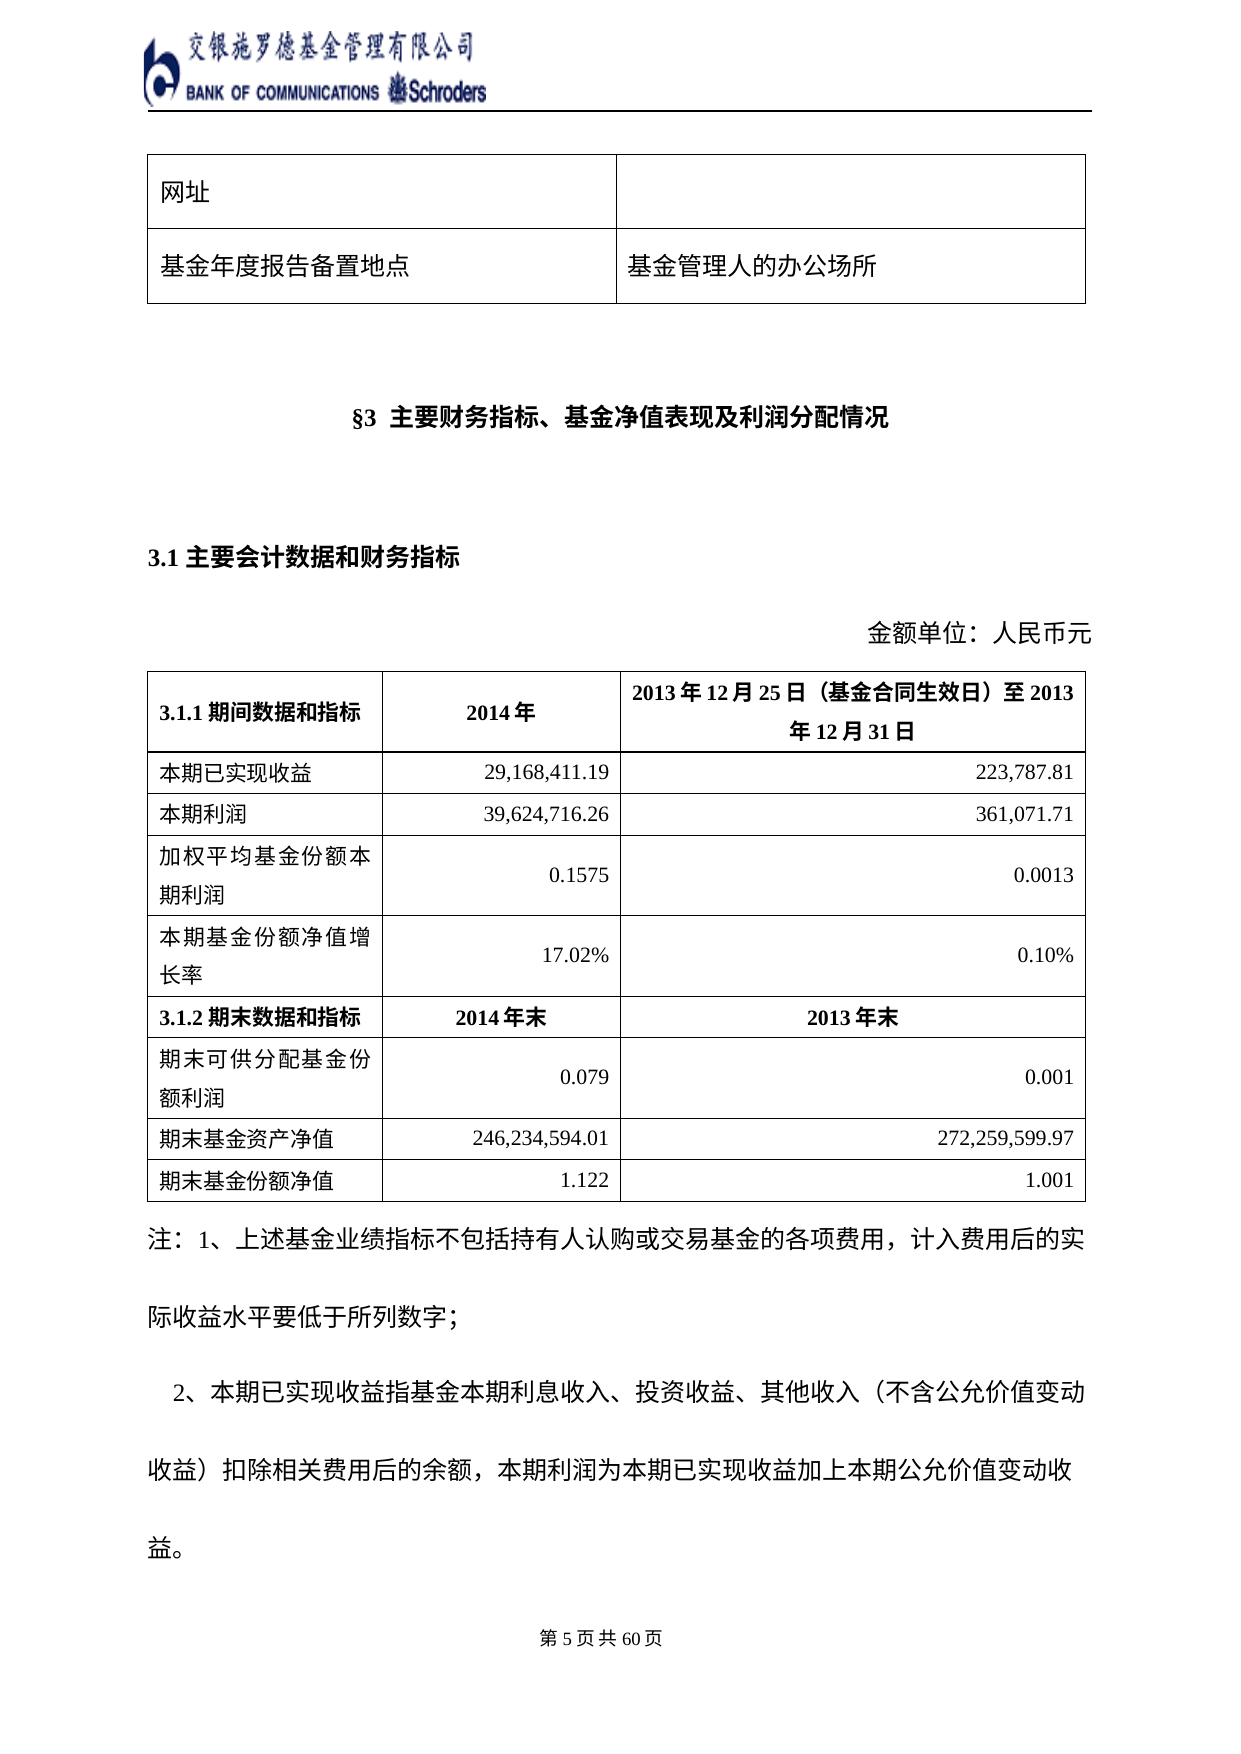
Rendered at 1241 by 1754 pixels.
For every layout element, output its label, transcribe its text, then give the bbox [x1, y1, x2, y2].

table_cell 本期基金份额净值增长率 [148, 916, 382, 996]
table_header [617, 155, 1085, 228]
table_cell 期末基金资产净值 [148, 1119, 382, 1159]
table_cell 39,624,716.26 [383, 794, 620, 834]
table_cell 0.079 [383, 1038, 620, 1118]
table_cell 246,234,594.01 [383, 1119, 620, 1159]
text 2、本期已实现收益指基金本期利息收入、投资收益、其他收入（不含公允价值变动收益）扣除相关费用后的余额，本期利润为本期已实现收益加上本期公允价值变动收益。 [148, 1358, 1092, 1579]
table_cell 272,259,599.97 [621, 1119, 1085, 1159]
table_header 登载基金年度报告正文的管理人互联网网址 [148, 155, 616, 228]
subtitle §3 主要财务指标、基金净值表现及利润分配情况 [148, 383, 1092, 448]
table_cell 17.02% [383, 916, 620, 996]
table_cell 223,787.81 [621, 753, 1085, 793]
table_cell 基金管理人的办公场所 [617, 229, 1085, 302]
table_cell 期末基金份额净值 [148, 1160, 382, 1201]
table_cell 361,071.71 [621, 794, 1085, 834]
text 注：1、上述基金业绩指标不包括持有人认购或交易基金的各项费用，计入费用后的实际收益水平要低于所列数字； [148, 1205, 1092, 1348]
table_cell 3.1.2 期末数据和指标 [148, 997, 382, 1037]
table_header 2014年 [383, 672, 620, 751]
table_cell 本期已实现收益 [148, 753, 382, 793]
table_cell 0.001 [621, 1038, 1085, 1118]
text 金额单位：人民币元 [149, 599, 1092, 664]
table_cell 0.0013 [621, 836, 1085, 915]
table_cell 0.10% [621, 916, 1085, 996]
table_cell 期末可供分配基金份额利润 [148, 1038, 382, 1118]
table_cell 29,168,411.19 [383, 753, 620, 793]
table_cell 2013年末 [621, 997, 1085, 1037]
table_cell 基金年度报告备置地点 [148, 229, 616, 302]
table_cell 加权平均基金份额本期利润 [148, 836, 382, 915]
table_header 3.1.1 期间数据和指标 [148, 672, 382, 751]
table_header 2013年12月25日（基金合同生效日）至2013年12月31日 [621, 672, 1085, 751]
table_cell 2014年末 [383, 997, 620, 1037]
picture [143, 31, 486, 107]
table_cell 1.122 [383, 1160, 620, 1201]
table_cell 1.001 [621, 1160, 1085, 1201]
subtitle 3.1 主要会计数据和财务指标 [148, 523, 1092, 588]
table_cell 本期利润 [148, 794, 382, 834]
table_cell 0.1575 [383, 836, 620, 915]
